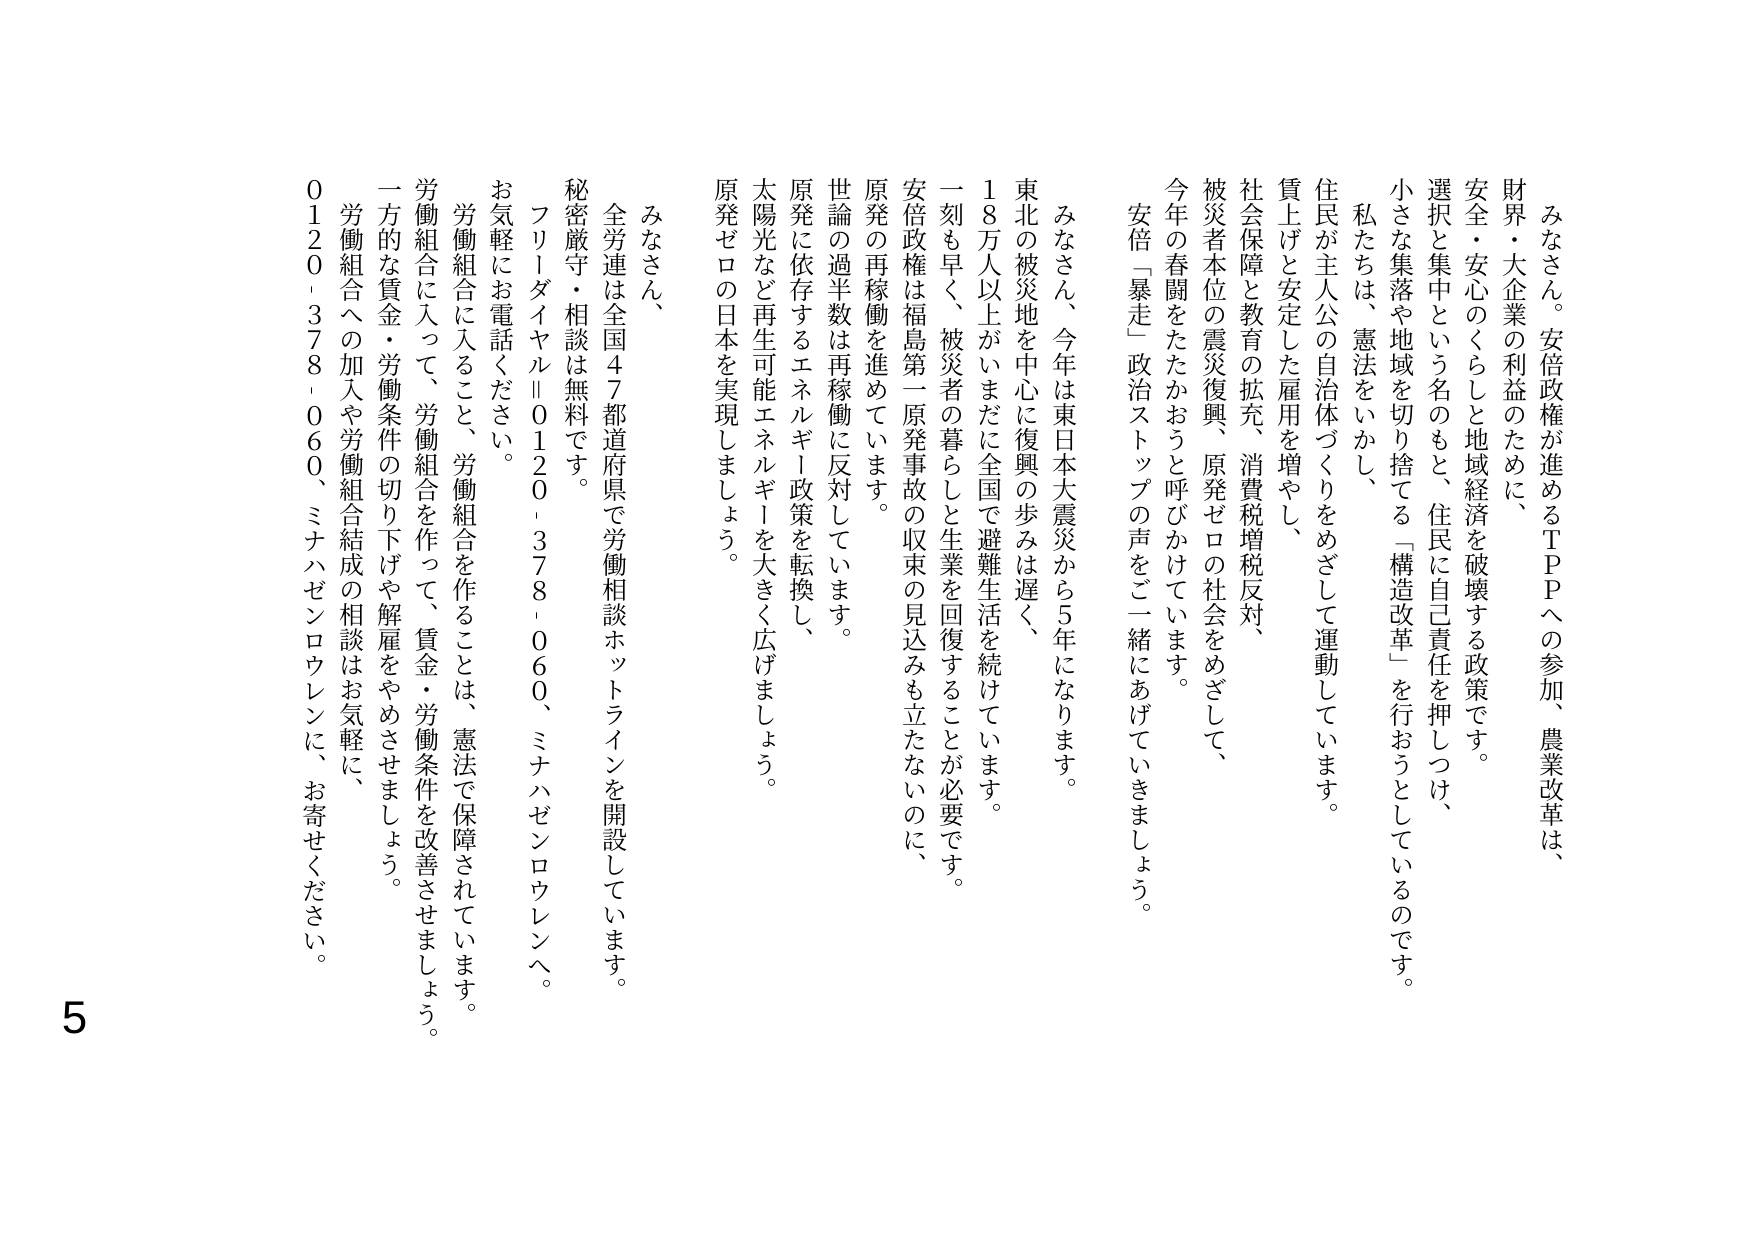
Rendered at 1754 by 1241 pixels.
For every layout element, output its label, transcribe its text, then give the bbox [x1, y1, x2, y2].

text 全労連は全国４７都道府県で労働相談ホットラインを開設しています。 [596, 177, 633, 1063]
text 秘密厳守・相談は無料です。 [558, 177, 596, 1063]
text 労働組合に入って、労働組合を作って、賃金・労働条件を改善させましょう。 [408, 177, 446, 1063]
text フリーダイヤル＝０１２０‐３７８‐０６０、ミナハゼンロウレンへ。 [521, 177, 558, 1063]
text 原発ゼロの日本を実現しましょう。 [708, 177, 746, 1063]
text 賃上げと安定した雇用を増やし、 [1271, 177, 1308, 1063]
text 労働組合に入ること、労働組合を作ることは、憲法で保障されています。 [446, 177, 483, 1063]
text 原発の再稼働を進めています。 [858, 177, 896, 1063]
text 住民が主人公の自治体づくりをめざして運動しています。 [1308, 177, 1346, 1063]
text 小さな集落や地域を切り捨てる「構造改革」を行おうとしているのです。 [1383, 177, 1421, 1063]
text お気軽にお電話ください。 [483, 177, 521, 1063]
text 選択と集中という名のもと、住民に自己責任を押しつけ、 [1421, 177, 1458, 1063]
text 私たちは、憲法をいかし、 [1346, 177, 1383, 1063]
text みなさん、今年は東日本大震災から５年になります。 [1046, 177, 1083, 1063]
text 一方的な賃金・労働条件の切り下げや解雇をやめさせましょう。 [371, 177, 408, 1063]
text 財界・大企業の利益のために、 [1496, 177, 1533, 1063]
text みなさん、 [633, 177, 671, 1063]
text 一刻も早く、被災者の暮らしと生業を回復することが必要です。 [933, 177, 971, 1063]
text 労働組合への加入や労働組合結成の相談はお気軽に、 [333, 177, 371, 1063]
text 原発に依存するエネルギー政策を転換し、 [783, 177, 821, 1063]
text １８万人以上がいまだに全国で避難生活を続けています。 [971, 177, 1008, 1063]
text 社会保障と教育の拡充、消費税増税反対、 [1233, 177, 1271, 1063]
text 世論の過半数は再稼働に反対しています。 [821, 177, 858, 1063]
text 太陽光など再生可能エネルギーを大きく広げましょう。 [746, 177, 783, 1063]
text ０１２０‐３７８‐０６０、ミナハゼンロウレンに、お寄せください。 [296, 177, 333, 1063]
text みなさん。安倍政権が進めるＴＰＰへの参加、農業改革は、 [1533, 177, 1571, 1063]
text 今年の春闘をたたかおうと呼びかけています。 [1158, 177, 1196, 1063]
text 安倍「暴走」政治ストップの声をご一緒にあげていきましょう。 [1121, 177, 1158, 1063]
text 被災者本位の震災復興、原発ゼロの社会をめざして、 [1196, 177, 1233, 1063]
text 安倍政権は福島第一原発事故の収束の見込みも立たないのに、 [896, 177, 933, 1063]
text 東北の被災地を中心に復興の歩みは遅く、 [1008, 177, 1046, 1063]
text 安全・安心のくらしと地域経済を破壊する政策です。 [1458, 177, 1496, 1063]
